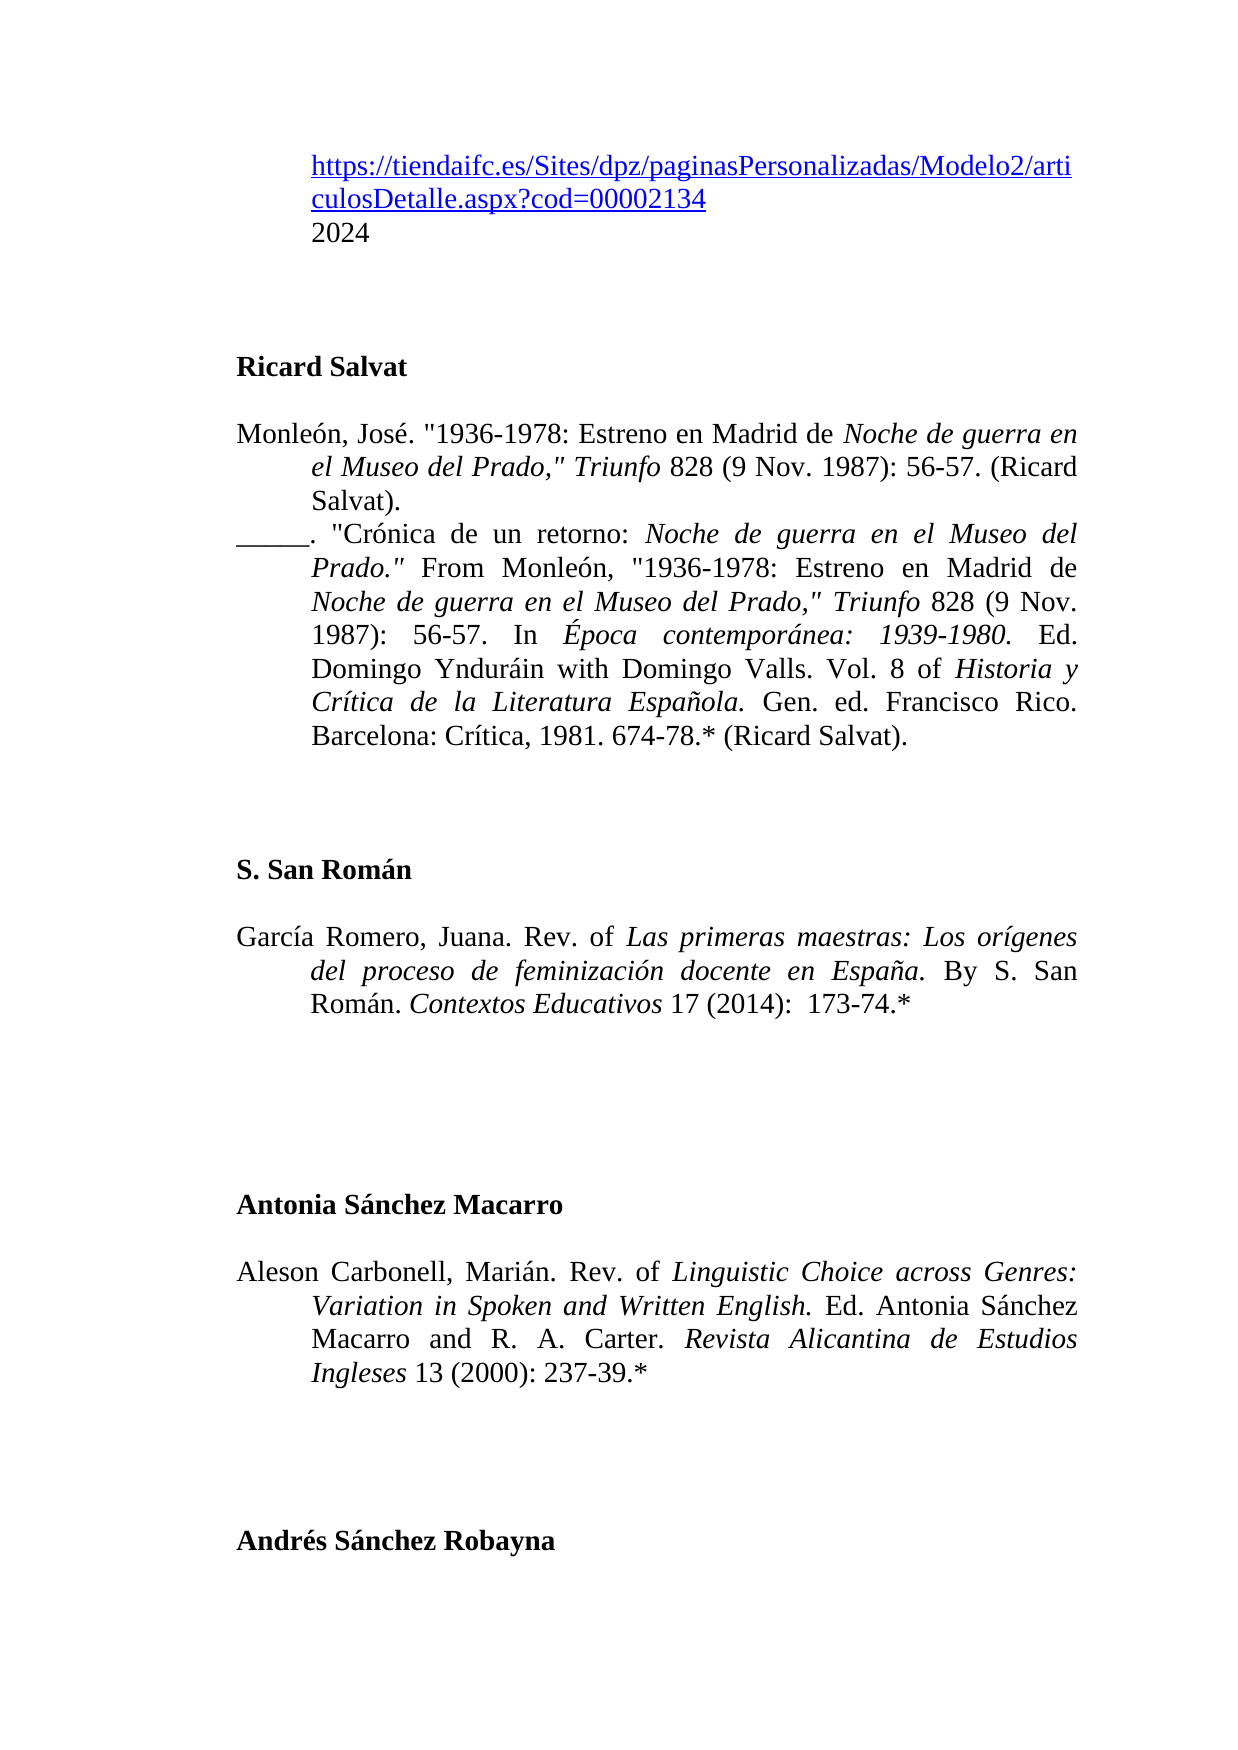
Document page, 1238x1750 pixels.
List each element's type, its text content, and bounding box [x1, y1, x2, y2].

text Antonia Sánchez Macarro [236, 1187, 1078, 1221]
text S. San Román [236, 852, 1078, 886]
text _____. "Crónica de un retorno: Noche de guerra en el Museo del Prado." From Monleón, "1936-1978: Estreno en Madrid de Noche de guerra en el Museo del Prado," Triunfo 828 (9 Nov. 1987): 56-57. In Época contemporánea: 1939-1980. Ed. Domingo Ynduráin with Domingo Valls. Vol. 8 of Historia y Crítica de la Literatura Española. Gen. ed. Francisco Rico. Barcelona: Crítica, 1981. 674-78.* (Ricard Salvat). [236, 517, 1078, 751]
text García Romero, Juana. Rev. of Las primeras maestras: Los orígenes del proceso de feminización docente en España. By S. San Román. Contextos Educativos 17 (2014): 173-74.* [236, 919, 1078, 1020]
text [236, 148, 1078, 215]
text Monleón, José. "1936-1978: Estreno en Madrid de Noche de guerra en el Museo del Prado," Triunfo 828 (9 Nov. 1987): 56-57. (Ricard Salvat). [236, 416, 1078, 517]
text Ricard Salvat [236, 349, 1078, 382]
text Andrés Sánchez Robayna [236, 1523, 1078, 1556]
text Aleson Carbonell, Marián. Rev. of Linguistic Choice across Genres: Variation in Spoken and Written English. Ed. Antonia Sánchez Macarro and R. A. Carter. Revista Alicantina de Estudios Ingleses 13 (2000): 237-39.* [236, 1254, 1078, 1389]
text 2024 [236, 215, 1078, 248]
